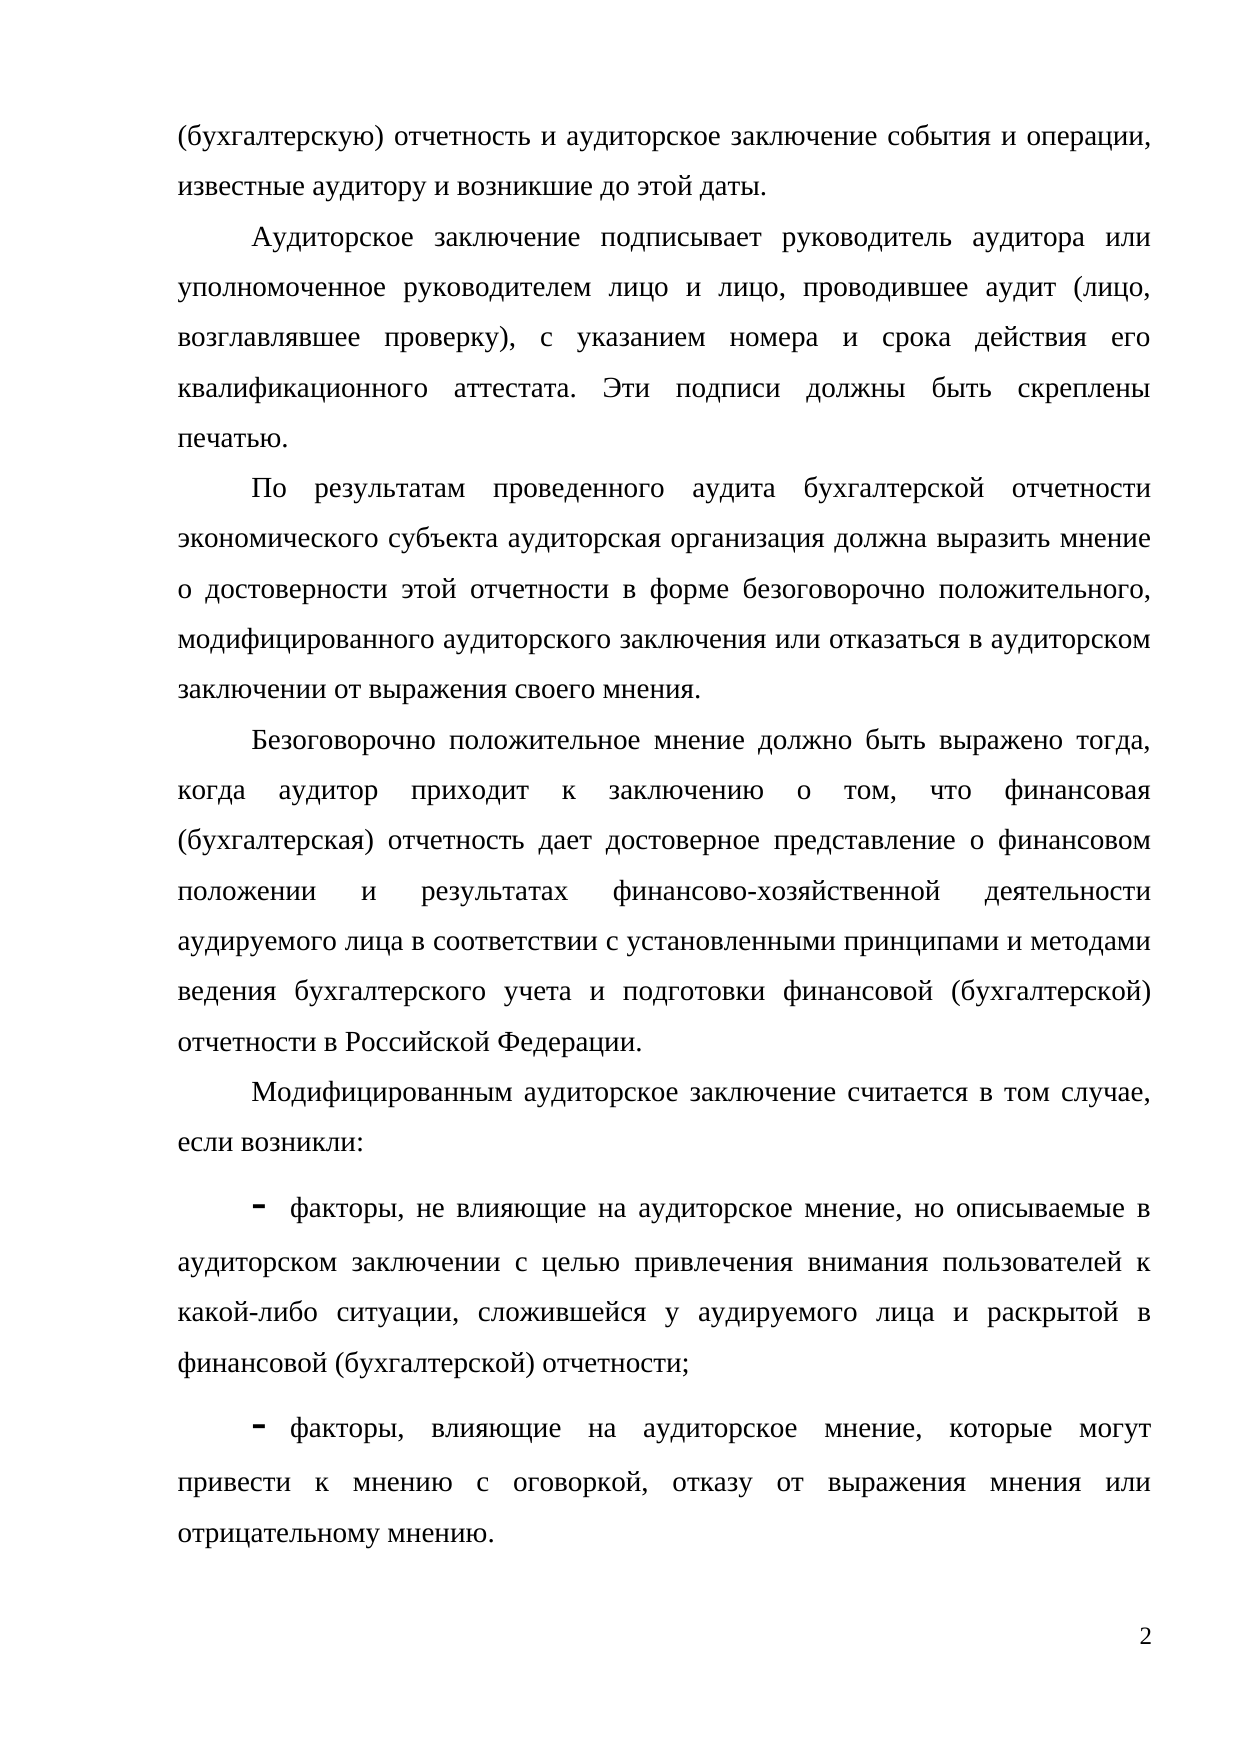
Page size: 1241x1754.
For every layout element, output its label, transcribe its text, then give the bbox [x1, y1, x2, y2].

text Аудиторское заключение подписывает руководитель аудитора или уполномоченное руководителем лицо и лицо, проводившее аудит (лицо, возглавлявшее проверку), с указанием номера и срока действия его квалификационного аттестата. Эти подписи должны быть скреплены печатью. [177, 219, 1152, 453]
text Безоговорочно положительное мнение должно быть выражено тогда, когда аудитор приходит к заключению о том, что финансовая (бухгалтерская) отчетность дает достоверное представление о финансовом положении и результатах финансово-хозяйственной деятельности аудируемого лица в соответствии с установленными принципами и методами ведения бухгалтерского учета и подготовки финансовой (бухгалтерской) отчетности в Российской Федерации. [177, 722, 1152, 1057]
list факторы, не влияющие на аудиторское мнение, но описываемые в аудиторском заключении с целью привлечения внимания пользователей к какой-либо ситуации, сложившейся у аудируемого лица и раскрытой в финансовой (бухгалтерской) отчетности; [177, 1175, 1152, 1378]
list факторы, влияющие на аудиторское мнение, которые могут привести к мнению с оговоркой, отказу от выражения мнения или отрицательному мнению. [177, 1395, 1152, 1548]
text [177, 118, 1152, 202]
text Модифицированным аудиторское заключение считается в том случае, если возникли: [177, 1074, 1152, 1158]
text По результатам проведенного аудита бухгалтерской отчетности экономического субъекта аудиторская организация должна выразить мнение о достоверности этой отчетности в форме безоговорочно положительного, модифицированного аудиторского заключения или отказаться в аудиторском заключении от выражения своего мнения. [177, 470, 1152, 705]
